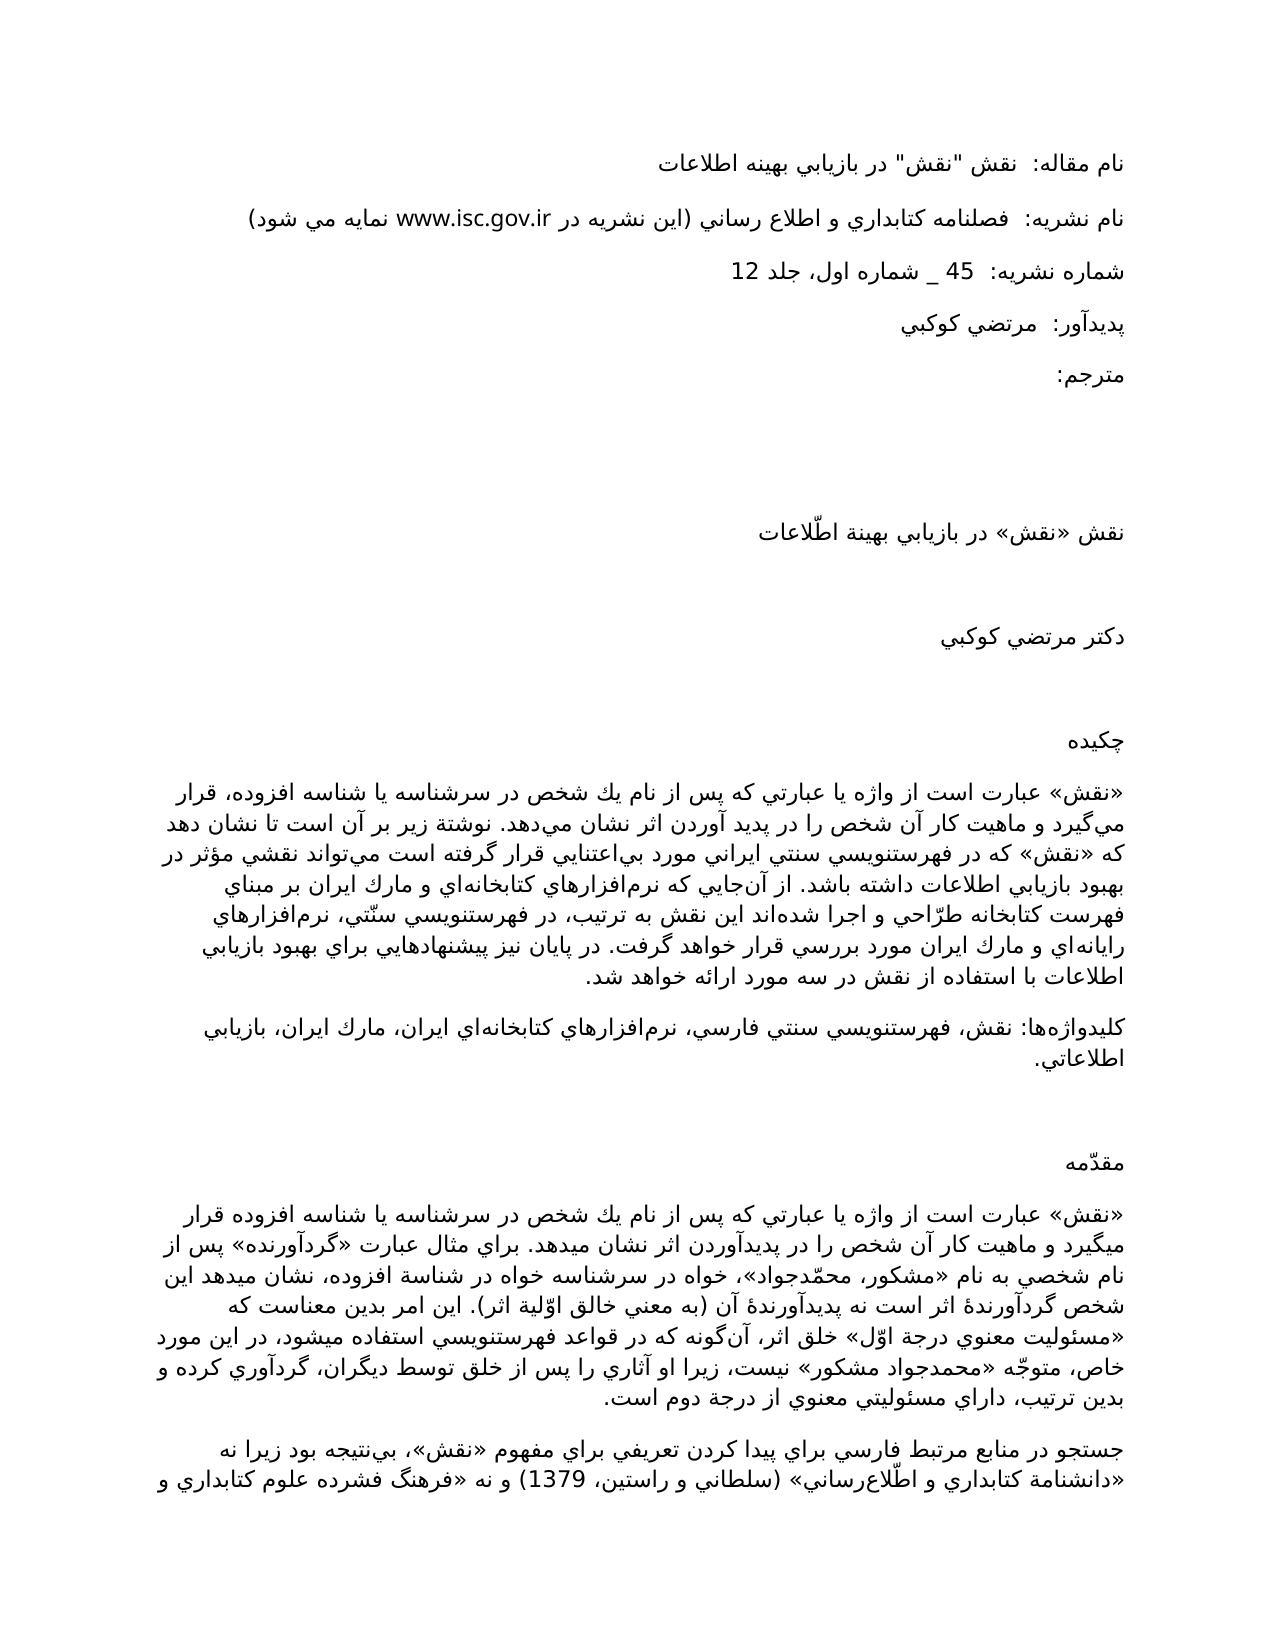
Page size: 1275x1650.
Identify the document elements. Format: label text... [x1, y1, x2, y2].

text مترجم: [150, 361, 1125, 388]
text كليدواژه‌ها: نقش، فهرستنويسي سنتي فارسي، نرم‌افزارهاي كتابخانه‌اي ايران، مارك ايران، بازيابي اطلاعاتي. [150, 1014, 1125, 1072]
text چكيده [150, 728, 1125, 754]
text شماره نشريه: 45 _ شماره اول، جلد 12 [150, 258, 1125, 285]
text دكتر مرتضي كوكبي [150, 623, 1125, 650]
text «نقش» عبارت است از واژه يا عبارتي كه پس از نام يك شخص در سرشناسه يا شناسه افزوده قرار مي­گيرد و ماهيت كار آن شخص را در پديدآوردن اثر نشان مي­دهد. براي مثال عبارت «گردآورنده» پس از نام شخصي به نام «مشكور، محمّدجواد»، خواه در سرشناسه خواه در شناسة افزوده، نشان مي­دهد اين شخص گردآورندۀ اثر است نه پديدآورندۀ آن (به معني خالق اوّلية اثر). اين امر بدين معناست كه «مسئوليت معنوي درجة اوّل» خلق اثر، آن‌گونه كه در قواعد فهرستنويسي استفاده مي­شود، در اين مورد خاص، متوجّه «محمدجواد مشكور» نيست، زيرا او آثاري را پس از خلق توسط ديگران، گردآوري كرده و بدين ترتيب، داراي مسئوليتي معنوي از درجة دوم است. [150, 1201, 1125, 1411]
text نقش «نقش» در بازيابي بهينة اطّلاعات [150, 519, 1125, 545]
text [150, 1436, 1125, 1493]
text پديدآور: مرتضي كوكبي [150, 310, 1125, 336]
text نام نشريه: فصلنامه كتابداري و اطلاع رساني (اين نشريه در www.isc.gov.ir نمايه مي شود) [150, 201, 1125, 233]
text «نقش» عبارت است از واژه يا عبارتي كه پس از نام يك شخص در سرشناسه يا شناسه افزوده، قرار مي‌گيرد و ماهيت كار آن شخص را در پديد آوردن اثر نشان مي‌دهد. نوشتة زير بر آن است تا نشان دهد كه «نقش» كه در فهرستنويسي سنتي ايراني مورد بي‌اعتنايي قرار گرفته است مي‌تواند نقشي مؤثر در بهبود بازيابي اطلاعات داشته باشد. از آن‌جايي كه نرم‌افزارهاي كتابخانه‌اي و مارك ايران بر مبناي فهرست كتابخانه طرّاحي و اجرا شده‌اند اين نقش به ترتيب، در فهرستنويسي سنّتي، نرم‌افزارهاي رايانه‌اي و مارك ايران مورد بررسي قرار خواهد گرفت. در پايان نيز پيشنهادهايي براي بهبود بازيابي اطلاعات با استفاده از نقش در سه مورد ارائه خواهد شد. [150, 779, 1125, 989]
text نام مقاله: نقش "نقش" در بازيابي بهينه اطلاعات [150, 150, 1125, 177]
text مقدّمه [150, 1149, 1125, 1176]
